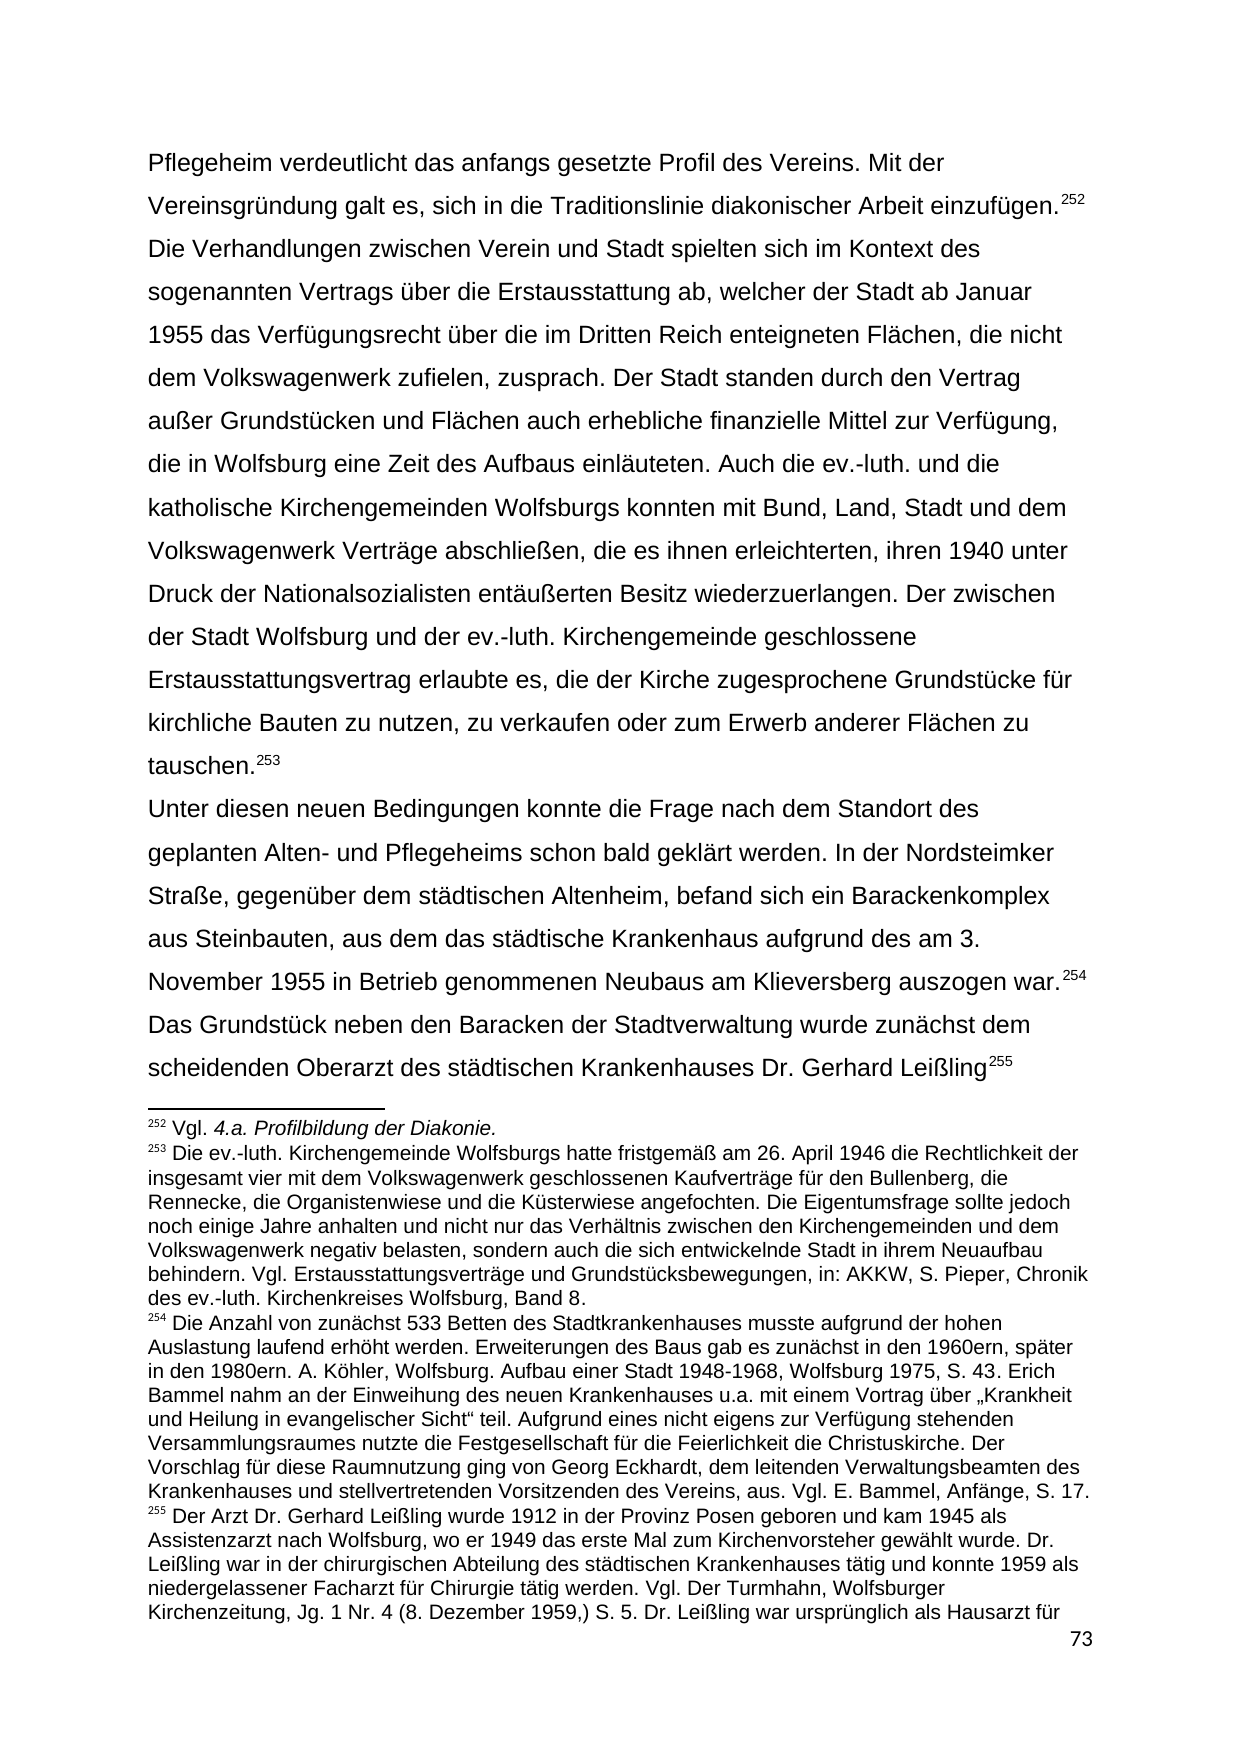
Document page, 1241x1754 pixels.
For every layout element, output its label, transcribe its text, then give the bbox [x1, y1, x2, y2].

text Die Verhandlungen zwischen Verein und Stadt spielten sich im Kontext des sogenannten Vertrags über die Erstausstattung ab, welcher der Stadt ab Januar 1955 das Verfügungsrecht über die im Dritten Reich enteigneten Flächen, die nicht dem Volkswagenwerk zufielen, zusprach. Der Stadt standen durch den Vertrag außer Grundstücken und Flächen auch erhebliche finanzielle Mittel zur Verfügung, die in Wolfsburg eine Zeit des Aufbaus einläuteten. Auch die ev.-luth. und die katholische Kirchengemeinden Wolfsburgs konnten mit Bund, Land, Stadt und dem Volkswagenwerk Verträge abschließen, die es ihnen erleichterten, ihren 1940 unter Druck der Nationalsozialisten entäußerten Besitz wiederzuerlangen. Der zwischen der Stadt Wolfsburg und der ev.-luth. Kirchengemeinde geschlossene Erstausstattungsvertrag erlaubte es, die der Kirche zugesprochene Grundstücke für kirchliche Bauten zu nutzen, zu verkaufen oder zum Erwerb anderer Flächen zu tauschen. [148, 234, 1093, 780]
text Unter diesen neuen Bedingungen konnte die Frage nach dem Standort des geplanten Alten- und Pflegeheims schon bald geklärt werden. In der Nordsteimker Straße, gegenüber dem städtischen Altenheim, befand sich ein Barackenkomplex aus Steinbauten, aus dem das städtische Krankenhaus aufgrund des am 3. November 1955 in Betrieb genommenen Neubaus am Klieversberg auszogen war. Das Grundstück neben den Baracken der Stadtverwaltung wurde zunächst dem scheidenden Oberarzt des städtischen Krankenhauses Dr. Gerhard Leißling zugesichert, der dort ein Privatkrankenhaus errichten wollte. Der Chirurg, zugleich Mitglied des Kirchenvorstands der Christusgemeinde, konnte jedoch aufgrund unerwarteter finanzieller sowie personeller Probleme eine Erneuerung des Komplexes nicht wie geplant realisieren. So ergab sich für den Verein die Möglichkeit, Dr. Gerhard Leißling die Planungskosten zu ersetzen und in den geplanten Bauvertrag mit der Stadt einzusteigen. Nach der Planungsvergabe konnte der Verwaltungsausschuss des Vereins daher den Beschluss zum Ankauf des Geländes für den Bau des Altenheims fassen. Die Finanzierung des Alten- und Pflegeheims wurde u.a. durch ein Darlehen über 200.000,- DM ermöglicht, das von der Evangelischen Familienfürsorge Detmold bewilligt worden war. Erich Bammel sah in der Erhöhung des durchschnittlichen Lebensalters, den Kriegsverlusten an erwerbsfähigen Menschen und den Geburtenfällen die Gesellschaft bald mit einer fortschreitenden Überalterung konfrontiert, weshalb er die Arbeit der Evangelischen Familienfürsorge positiv würdigte. Den größten Teil der Finanzierung des Alten- und Pflegeheimneubaus wurde von der Stadt Wolfsburg übernommen. Neben dem Darlehen der Evangelischen Familienfürsorge stellte auch die Volksbank Wolfsburg ein weiteres Darlehen zur Verfügung. Außerdem konnte auf zusätzliche Mittel aus dem Lastenausgleich gehofft werden. [148, 794, 1093, 1082]
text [148, 148, 1093, 219]
